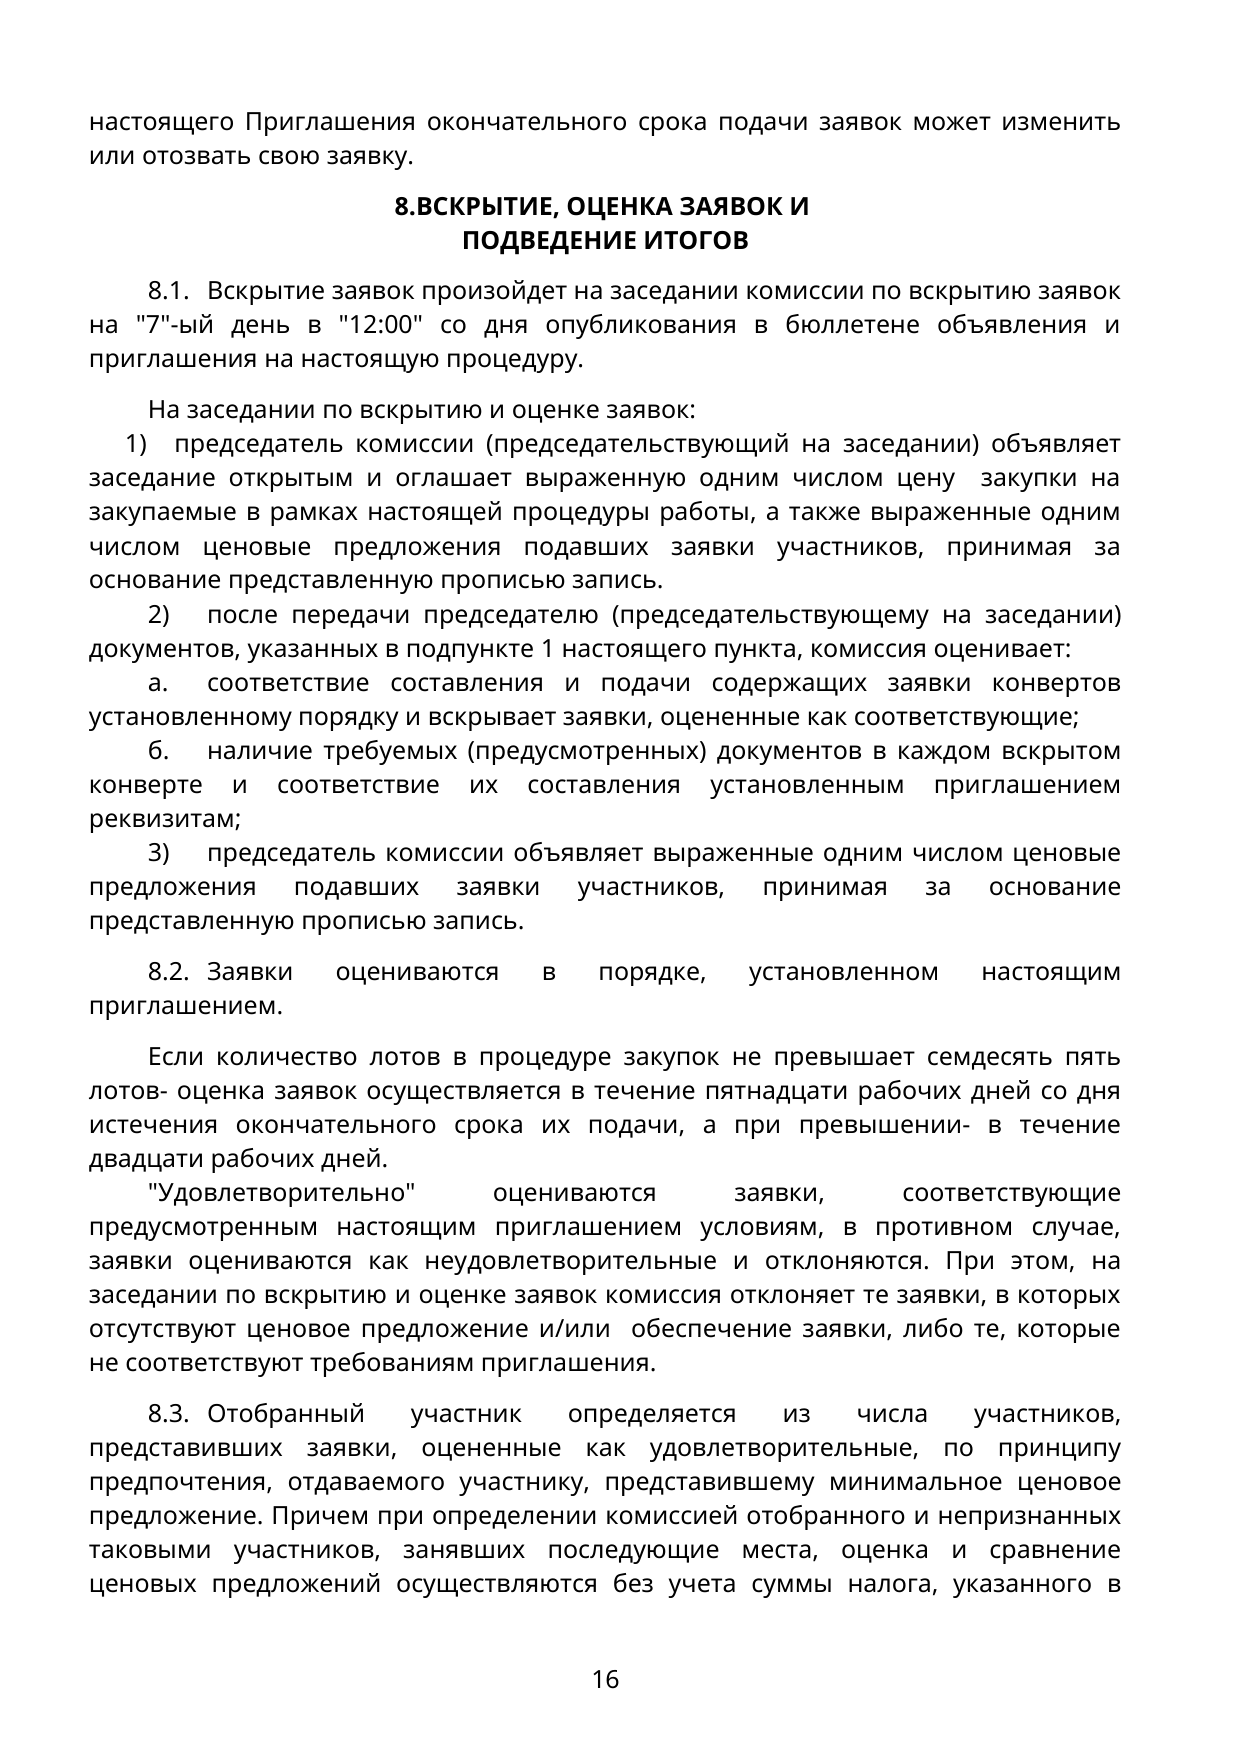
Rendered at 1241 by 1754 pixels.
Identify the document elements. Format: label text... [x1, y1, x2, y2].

text 2) после передачи председателю (председательствующему на заседании) документов, указанных в подпункте 1 настоящего пункта, комиссия оценивает: [89, 596, 1122, 664]
text 8.1. Вскрытие заявок произойдет на заседании комиссии по вскрытию заявок на "7"-ый день в "12:00" со дня опубликования в бюллетене объявления и приглашения на настоящую процедуру. [89, 273, 1122, 375]
text а. соответствие составления и подачи содержащих заявки конвертов установленному порядку и вскрывает заявки, оцененные как соответствующие; [89, 664, 1122, 732]
text Если количество лотов в процедуре закупок не превышает семдесять пять лотов- оценка заявок осуществляется в течение пятнадцати рабочих дней со дня истечения окончательного срока их подачи, а при превышении- в течение двадцати рабочих дней. [89, 1038, 1122, 1174]
text 8.ВСКРЫТИЕ, ОЦЕНКА ЗАЯВОК И ПОДВЕДЕНИЕ ИТОГОВ [89, 188, 1122, 256]
text 3) председатель комиссии объявляет выраженные одним числом ценовые предложения подавших заявки участников, принимая за основание представленную прописью запись. [89, 835, 1122, 937]
text 8.2. Заявки оцениваются в порядке, установленном настоящим приглашением. [89, 953, 1122, 1022]
text 1) председатель комиссии (председательствующий на заседании) объявляет заседание открытым и оглашает выраженную одним числом цену закупки на закупаемые в рамках настоящей процедуры работы, а также выраженные одним числом ценовые предложения подавших заявки участников, принимая за основание представленную прописью запись. [89, 426, 1122, 596]
text На заседании по вскрытию и оценке заявок: [89, 392, 1122, 426]
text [89, 103, 1122, 172]
text "Удовлетворительно" оцениваются заявки, соответствующие предусмотренным настоящим приглашением условиям, в противном случае, заявки оцениваются как неудовлетворительные и отклоняются. При этом, на заседании по вскрытию и оценке заявок комиссия отклоняет те заявки, в которых отсутствуют ценовое предложение и/или обеспечение заявки, либо те, которые не соответствуют требованиям приглашения. [89, 1174, 1122, 1379]
text б. наличие требуемых (предусмотренных) документов в каждом вскрытом конверте и соответствие их составления установленным приглашением реквизитам; [89, 732, 1122, 835]
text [89, 1396, 1122, 1600]
